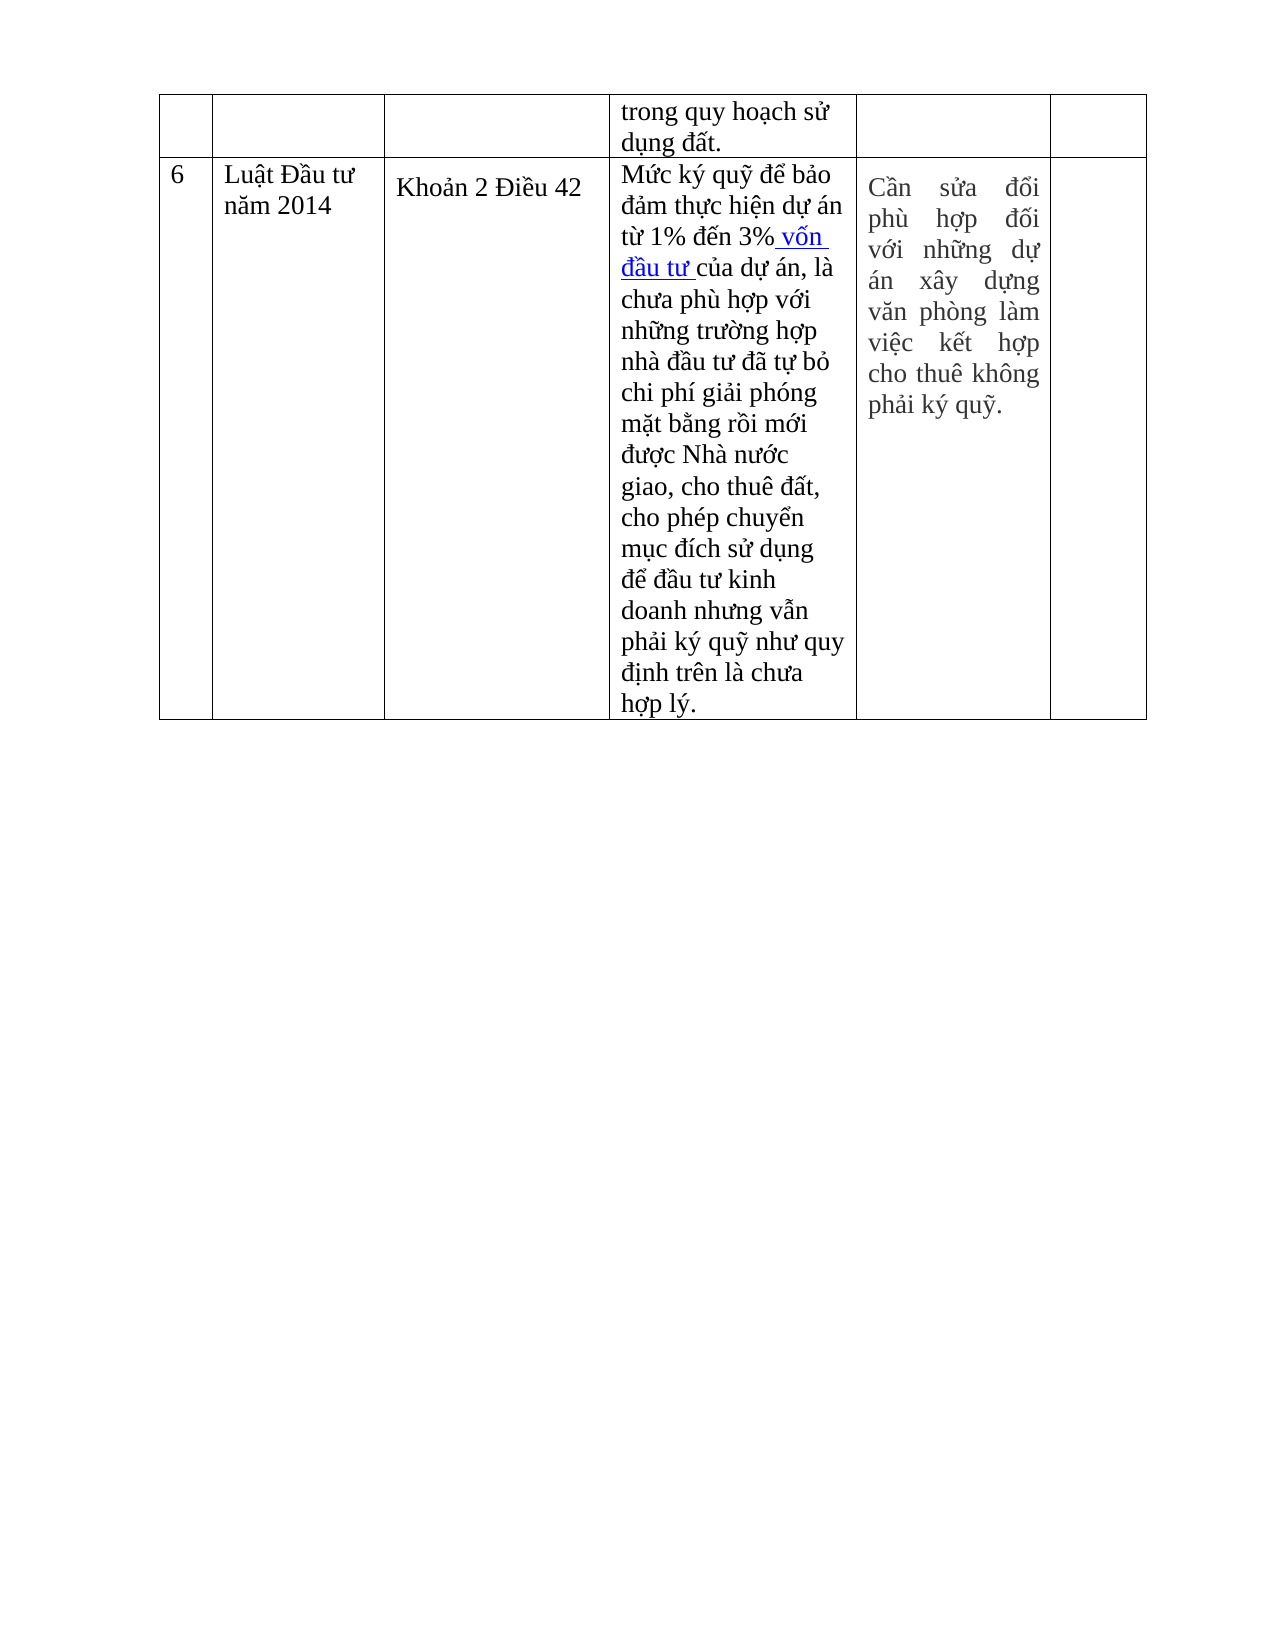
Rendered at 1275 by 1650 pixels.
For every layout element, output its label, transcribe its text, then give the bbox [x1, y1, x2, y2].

table_cell Khoản 2 Điều 42 [385, 158, 609, 719]
table_cell 6 [160, 158, 212, 719]
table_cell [610, 95, 856, 157]
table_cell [857, 95, 1050, 157]
table_cell Mức ký quỹ để bảo đảm thực hiện dự án từ 1% đến 3% vốn đầu tư của dự án, là chưa phù hợp với những trường hợp nhà đầu tư đã tự bỏ chi phí giải phóng mặt bằng rồi mới được Nhà nước giao, cho thuê đất, cho phép chuyển mục đích sử dụng để đầu tư kinh doanh nhưng vẫn phải ký quỹ như quy định trên là chưa hợp lý. [610, 158, 856, 719]
table_cell Luật Đầu tư năm 2014 [213, 158, 384, 719]
table_cell [1051, 158, 1146, 719]
table_cell 5 [160, 95, 212, 157]
table_cell [1051, 95, 1146, 157]
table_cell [213, 95, 384, 157]
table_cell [385, 95, 609, 157]
table_cell Cần sửa đổi phù hợp đối với những dự án xây dựng văn phòng làm việc kết hợp cho thuê không phải ký quỹ. [857, 158, 1050, 719]
